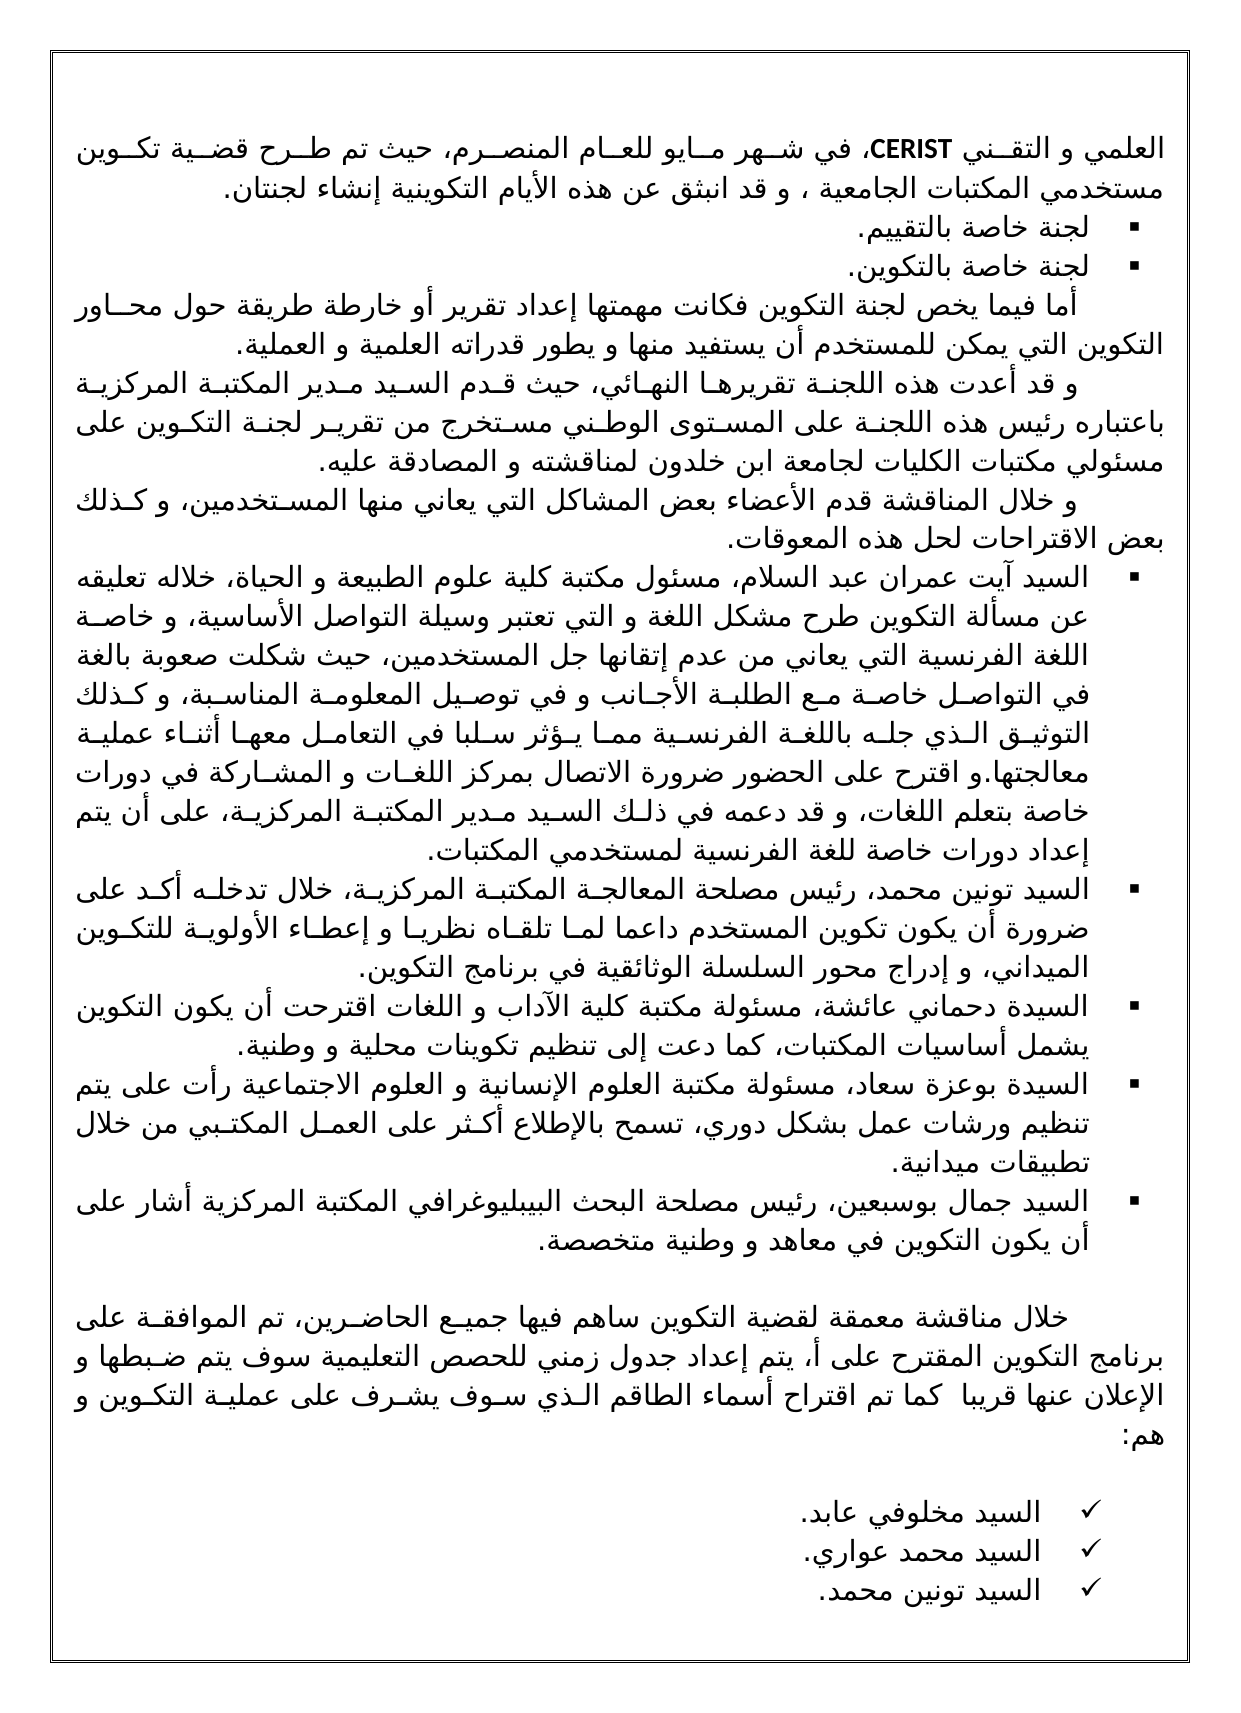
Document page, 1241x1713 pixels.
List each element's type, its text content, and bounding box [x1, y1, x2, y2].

text و قد أعدت هذه اللجنة تقريرها النهائي، حيث قدم السيد مدير المكتبة المركزية باعتباره رئيس هذه اللجنة على المستوى الوطني مستخرج من تقرير لجنة التكوين على مسئولي مكتبات الكليات لجامعة ابن خلدون لمناقشته و المصادقة عليه. [75, 366, 1165, 478]
text و خلال المناقشة قدم الأعضاء بعض المشاكل التي يعاني منها المستخدمين، و كذلك بعض الاقتراحات لحل هذه المعوقات. [75, 483, 1165, 556]
list السيدة دحماني عائشة، مسئولة مكتبة كلية الآداب و اللغات اقترحت أن يكون التكوين يشمل أساسيات المكتبات، كما دعت إلى تنظيم تكوينات محلية و وطنية. [75, 989, 1128, 1062]
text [75, 131, 1165, 205]
list السيد تونين محمد، رئيس مصلحة المعالجة المكتبة المركزية، خلال تدخله أكد على ضرورة أن يكون تكوين المستخدم داعما لما تلقاه نظريا و إعطاء الأولوية للتكوين الميداني، و إدراج محور السلسلة الوثائقية في برنامج التكوين. [75, 872, 1128, 984]
list لجنة خاصة بالتقييم. [75, 210, 1128, 244]
list لجنة خاصة بالتكوين. [75, 249, 1128, 283]
list السيد محمد عواري. [75, 1534, 1079, 1568]
text أما فيما يخص لجنة التكوين فكانت مهمتها إعداد تقرير أو خارطة طريقة حول محاور التكوين التي يمكن للمستخدم أن يستفيد منها و يطور قدراته العلمية و العملية. [75, 288, 1165, 361]
list السيد آيت عمران عبد السلام، مسئول مكتبة كلية علوم الطبيعة و الحياة، خلاله تعليقه عن مسألة التكوين طرح مشكل اللغة و التي تعتبر وسيلة التواصل الأساسية، و خاصة اللغة الفرنسية التي يعاني من عدم إتقانها جل المستخدمين، حيث شكلت صعوبة بالغة في التواصل خاصة مع الطلبة الأجانب و في توصيل المعلومة المناسبة، و كذلك التوثيق الذي جله باللغة الفرنسية مما يؤثر سلبا في التعامل معها أثناء عملية معالجتها.و اقترح على الحضور ضرورة الاتصال بمركز اللغات و المشاركة في دورات خاصة بتعلم اللغات، و قد دعمه في ذلك السيد مدير المكتبة المركزية، على أن يتم إعداد دورات خاصة للغة الفرنسية لمستخدمي المكتبات. [75, 561, 1128, 867]
list السيد تونين محمد. [75, 1573, 1079, 1607]
list السيد جمال بوسبعين، رئيس مصلحة البحث البيبليوغرافي المكتبة المركزية أشار على أن يكون التكوين في معاهد و وطنية متخصصة. [75, 1184, 1128, 1257]
list السيد مخلوفي عابد. [75, 1495, 1079, 1529]
text خلال مناقشة معمقة لقضية التكوين ساهم فيها جميع الحاضرين، تم الموافقة على برنامج التكوين المقترح على أ، يتم إعداد جدول زمني للحصص التعليمية سوف يتم ضبطها و الإعلان عنها قريبا كما تم اقتراح أسماء الطاقم الذي سوف يشرف على عملية التكوين و هم: [75, 1301, 1165, 1451]
list السيدة بوعزة سعاد، مسئولة مكتبة العلوم الإنسانية و العلوم الاجتماعية رأت على يتم تنظيم ورشات عمل بشكل دوري، تسمح بالإطلاع أكثر على العمل المكتبي من خلال تطبيقات ميدانية. [75, 1067, 1128, 1179]
